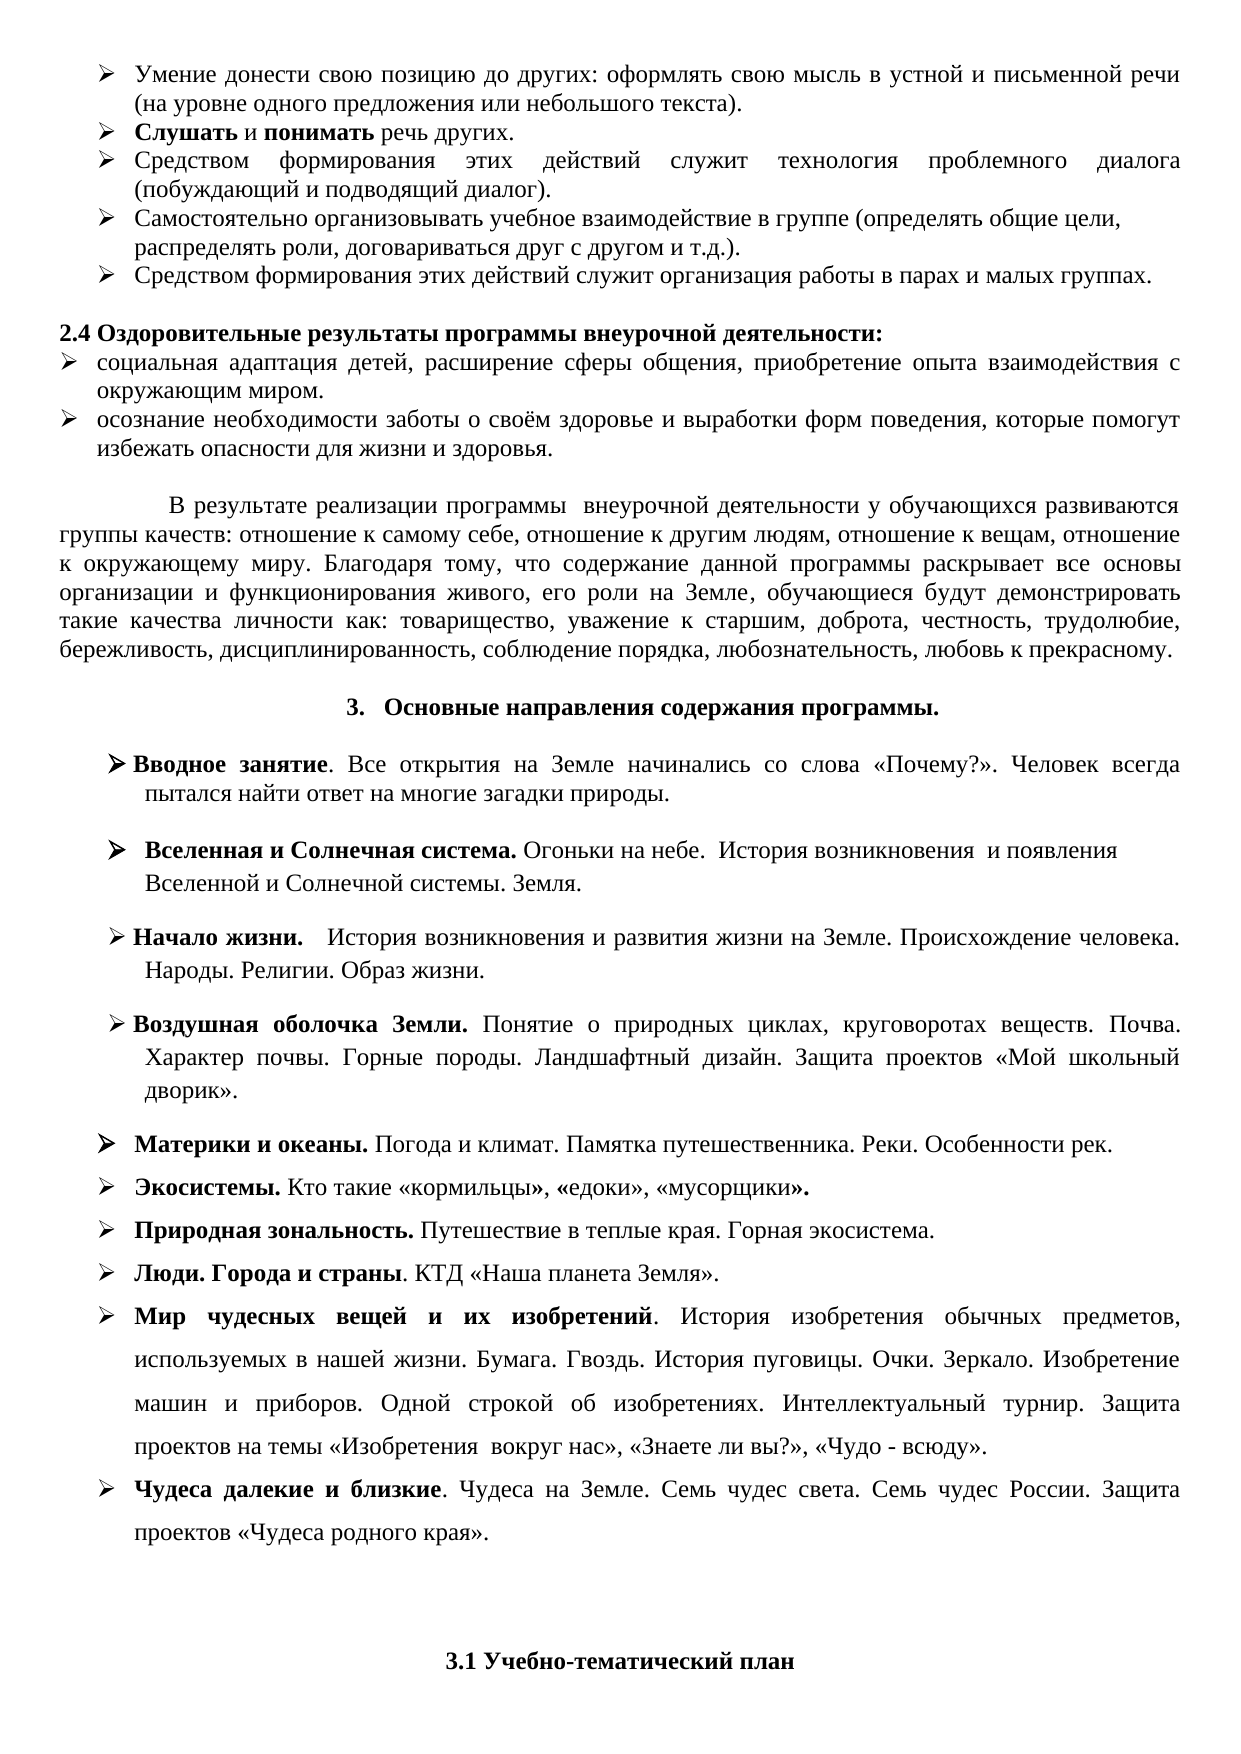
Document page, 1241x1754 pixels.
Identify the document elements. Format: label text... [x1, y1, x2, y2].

text 2.4 Оздоровительные результаты программы внеурочной деятельности: [59, 318, 1181, 347]
list Средством формирования этих действий служит организация работы в парах и малых группах. [97, 260, 1181, 289]
list Природная зональность. Путешествие в теплые края. Горная экосистема. [97, 1215, 1181, 1244]
list Умение донести свою позицию до других: оформлять свою мысль в устной и письменной речи (на уровне одного предложения или небольшого текста). [97, 59, 1181, 117]
list В результате реализации программы внеурочной деятельности у обучающихся развиваются группы качеств: отношение к самому себе, отношение к другим людям, отношение к вещам, отношение к окружающему миру. Благодаря тому, что содержание данной программы раскрывает все основы организации и функционирования живого, его роли на Земле, обучающиеся будут демонстрировать такие качества личности как: товарищество, уважение к старшим, доброта, честность, трудолюбие, бережливость, дисциплинированность, соблюдение порядка, любознательность, любовь к прекрасному. [59, 490, 1181, 663]
list Слушать и понимать речь других. [97, 117, 1181, 145]
list осознание необходимости заботы о своём здоровье и выработки форм поведения, которые помогут избежать опасности для жизни и здоровья. [59, 404, 1181, 462]
list Воздушная оболочка Земли. Понятие о природных циклах, круговоротах веществ. Почва. Характер почвы. Горные породы. Ландшафтный дизайн. Защита проектов «Мой школьный дворик». [107, 1009, 1181, 1104]
list Начало жизни. История возникновения и развития жизни на Земле. Происхождение человека. Народы. Религии. Образ жизни. [107, 922, 1181, 984]
list Материки и океаны. Погода и климат. Памятка путешественника. Реки. Особенности рек. [97, 1129, 1181, 1158]
list Вселенная и Солнечная система. Огоньки на небе. История возникновения и появления Вселенной и Солнечной системы. Земля. [107, 835, 1181, 897]
list Средством формирования этих действий служит технология проблемного диалога (побуждающий и подводящий диалог). [97, 145, 1181, 203]
list Чудеса далекие и близкие. Чудеса на Земле. Семь чудес света. Семь чудес России. Защита проектов «Чудеса родного края». [97, 1474, 1181, 1546]
list 3.1 Учебно-тематический план [59, 1646, 1181, 1675]
title Самостоятельно организовывать учебное взаимодействие в группе (определять общие цели, распределять роли, договариваться друг с другом и т.д.). [97, 203, 1181, 260]
list Экосистемы. Кто такие «кормильцы», «едоки», «мусорщики». [97, 1172, 1181, 1201]
list Мир чудесных вещей и их изобретений. История изобретения обычных предметов, используемых в нашей жизни. Бумага. Гвоздь. История пуговицы. Очки. Зеркало. Изобретение машин и приборов. Одной строкой об изобретениях. Интеллектуальный турнир. Защита проектов на темы «Изобретения вокруг нас», «Знаете ли вы?», «Чудо - всюду». [97, 1301, 1181, 1459]
list социальная адаптация детей, расширение сферы общения, приобретение опыта взаимодействия с окружающим миром. [59, 347, 1181, 404]
list Основные направления содержания программы. [104, 692, 1181, 720]
list Люди. Города и страны. КТД «Наша планета Земля». [97, 1258, 1181, 1287]
list Вводное занятие. Все открытия на Земле начинались со слова «Почему?». Человек всегда пытался найти ответ на многие загадки природы. [107, 749, 1181, 807]
